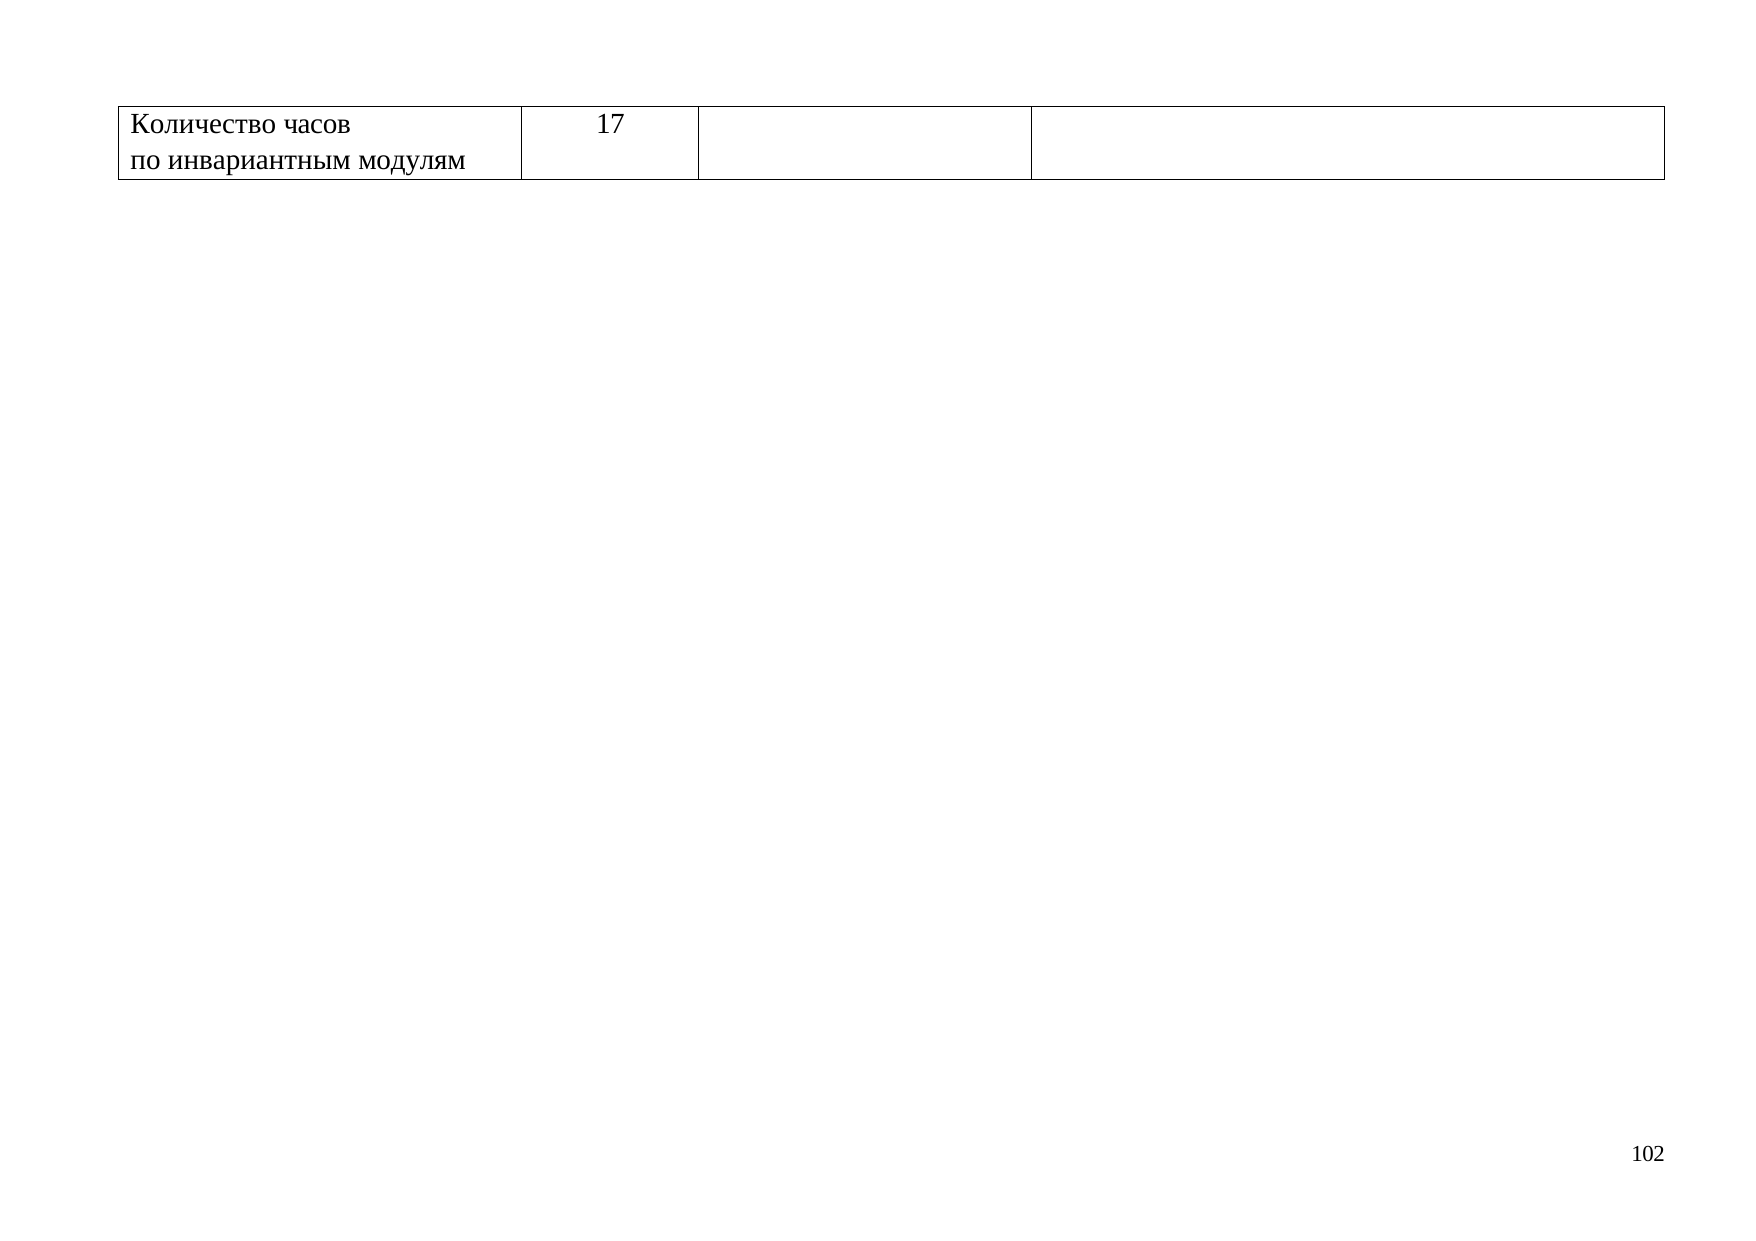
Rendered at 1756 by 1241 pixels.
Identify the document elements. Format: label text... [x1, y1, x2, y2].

table_cell 17 [522, 107, 698, 179]
table_cell [699, 107, 1031, 179]
table_cell Количество часов по инвариантным модулям [119, 107, 521, 179]
table_cell [1032, 107, 1664, 179]
